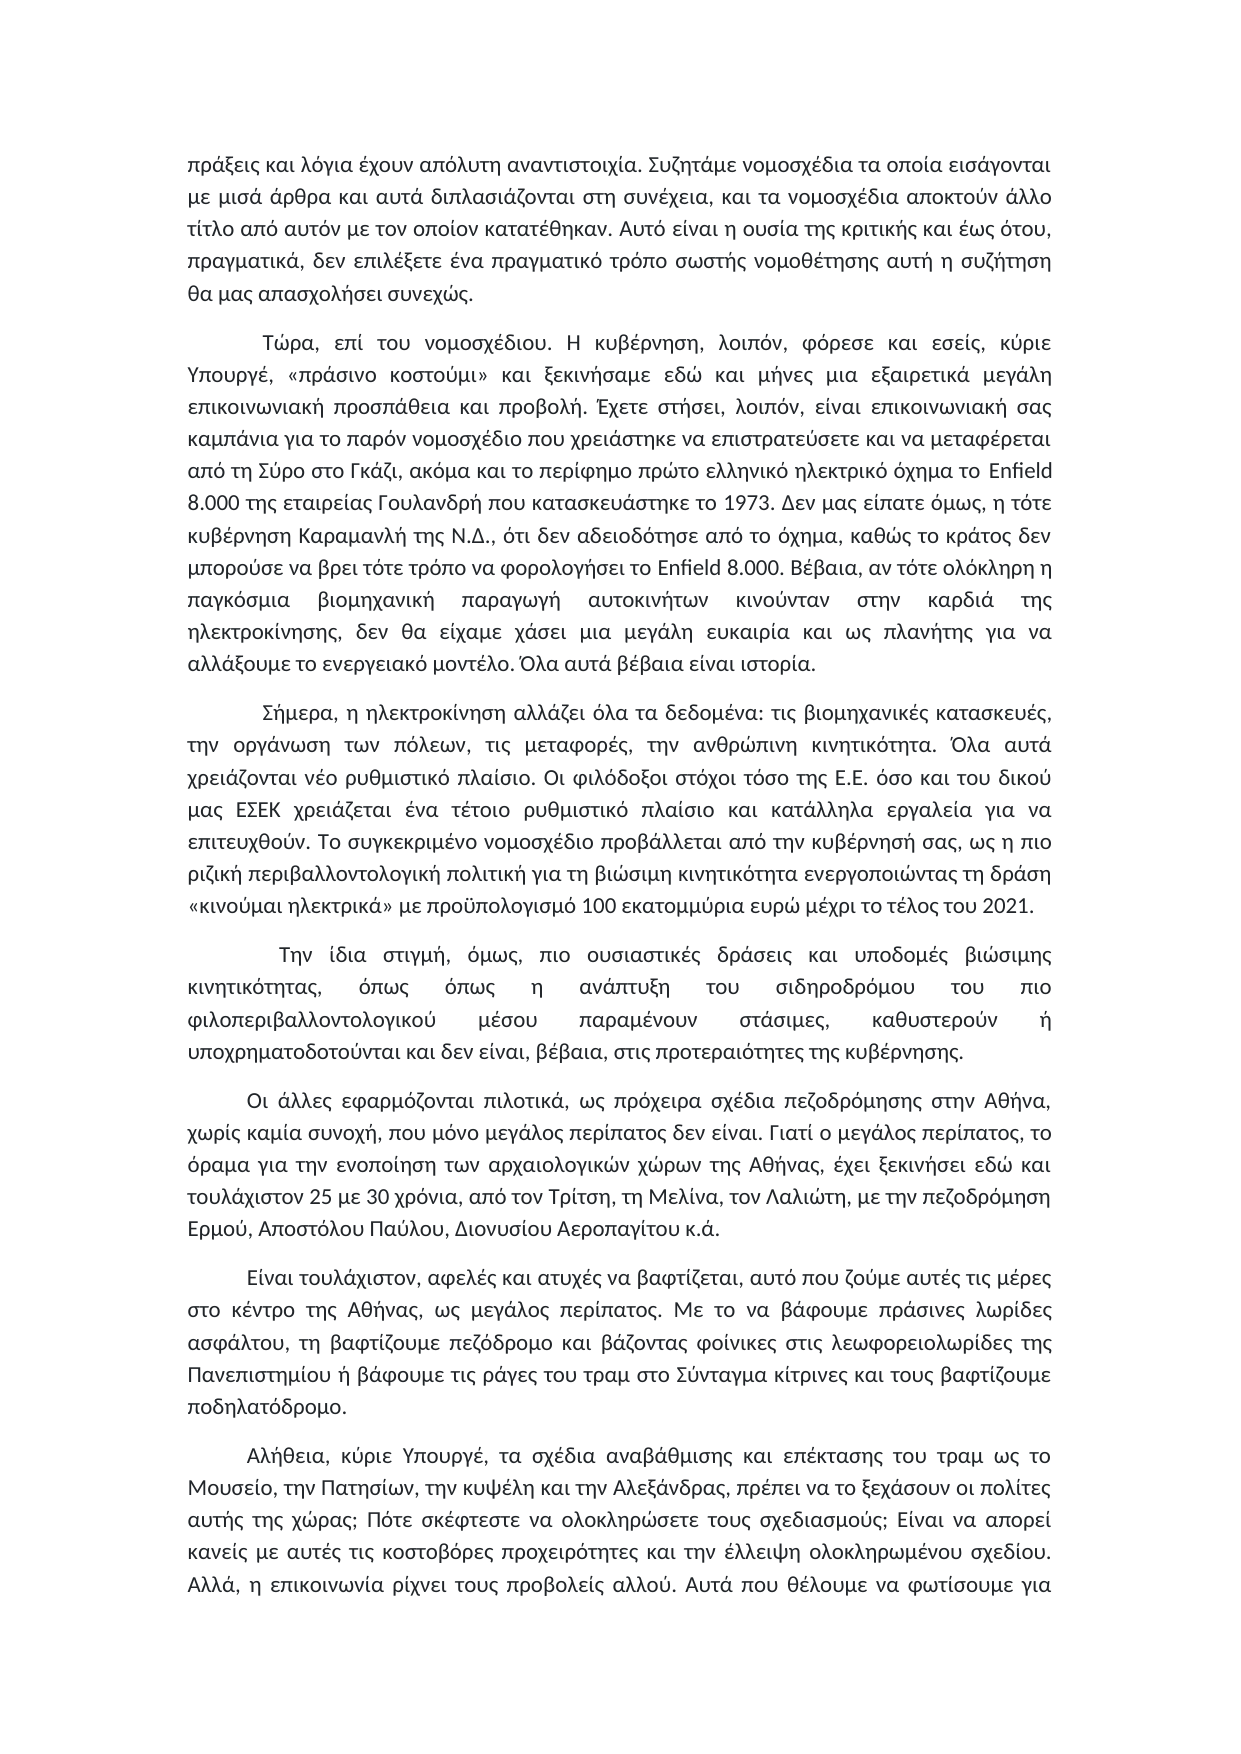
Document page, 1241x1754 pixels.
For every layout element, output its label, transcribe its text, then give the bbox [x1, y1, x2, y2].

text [187, 150, 1053, 307]
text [187, 1441, 1053, 1598]
text Τώρα, επί του νομοσχέδιου. Η κυβέρνηση, λοιπόν, φόρεσε και εσείς, κύριε Υπουργέ, «πράσινο κοστούμι» και ξεκινήσαμε εδώ και μήνες μια εξαιρετικά μεγάλη επικοινωνιακή προσπάθεια και προβολή. Έχετε στήσει, λοιπόν, είναι επικοινωνιακή σας καμπάνια για το παρόν νομοσχέδιο που χρειάστηκε να επιστρατεύσετε και να μεταφέρεται από τη Σύρο στο Γκάζι, ακόμα και το περίφημο πρώτο ελληνικό ηλεκτρικό όχημα το Enfield 8.000 της εταιρείας Γουλανδρή που κατασκευάστηκε το 1973. Δεν μας είπατε όμως, η τότε κυβέρνηση Καραμανλή της Ν.Δ., ότι δεν αδειοδότησε από το όχημα, καθώς το κράτος δεν μπορούσε να βρει τότε τρόπο να φορολογήσει το Enfield 8.000. Βέβαια, αν τότε ολόκληρη η παγκόσμια βιομηχανική παραγωγή αυτοκινήτων κινούνταν στην καρδιά της ηλεκτροκίνησης, δεν θα είχαμε χάσει μια μεγάλη ευκαιρία και ως πλανήτης για να αλλάξουμε το ενεργειακό μοντέλο. Όλα αυτά βέβαια είναι ιστορία. [187, 328, 1053, 677]
text Είναι τουλάχιστον, αφελές και ατυχές να βαφτίζεται, αυτό που ζούμε αυτές τις μέρες στο κέντρο της Αθήνας, ως μεγάλος περίπατος. Με το να βάφουμε πράσινες λωρίδες ασφάλτου, τη βαφτίζουμε πεζόδρομο και βάζοντας φοίνικες στις λεωφορειολωρίδες της Πανεπιστημίου ή βάφουμε τις ράγες του τραμ στο Σύνταγμα κίτρινες και τους βαφτίζουμε ποδηλατόδρομο. [187, 1263, 1053, 1420]
text Σήμερα, η ηλεκτροκίνηση αλλάζει όλα τα δεδομένα: τις βιομηχανικές κατασκευές, την οργάνωση των πόλεων, τις μεταφορές, την ανθρώπινη κινητικότητα. Όλα αυτά χρειάζονται νέο ρυθμιστικό πλαίσιο. Οι φιλόδοξοι στόχοι τόσο της Ε.Ε. όσο και του δικού μας ΕΣΕΚ χρειάζεται ένα τέτοιο ρυθμιστικό πλαίσιο και κατάλληλα εργαλεία για να επιτευχθούν. Το συγκεκριμένο νομοσχέδιο προβάλλεται από την κυβέρνησή σας, ως η πιο ριζική περιβαλλοντολογική πολιτική για τη βιώσιμη κινητικότητα ενεργοποιώντας τη δράση «κινούμαι ηλεκτρικά» με προϋπολογισμό 100 εκατομμύρια ευρώ μέχρι το τέλος του 2021. [187, 698, 1053, 919]
text Την ίδια στιγμή, όμως, πιο ουσιαστικές δράσεις και υποδομές βιώσιμης κινητικότητας, όπως όπως η ανάπτυξη του σιδηροδρόμου του πιο φιλοπεριβαλλοντολογικού μέσου παραμένουν στάσιμες, καθυστερούν ή υποχρηματοδοτούνται και δεν είναι, βέβαια, στις προτεραιότητες της κυβέρνησης. [187, 940, 1053, 1065]
text Οι άλλες εφαρμόζονται πιλοτικά, ως πρόχειρα σχέδια πεζοδρόμησης στην Αθήνα, χωρίς καμία συνοχή, που μόνο μεγάλος περίπατος δεν είναι. Γιατί ο μεγάλος περίπατος, το όραμα για την ενοποίηση των αρχαιολογικών χώρων της Αθήνας, έχει ξεκινήσει εδώ και τουλάχιστον 25 με 30 χρόνια, από τον Τρίτση, τη Μελίνα, τον Λαλιώτη, με την πεζοδρόμηση Ερμού, Αποστόλου Παύλου, Διονυσίου Αεροπαγίτου κ.ά. [187, 1086, 1053, 1242]
